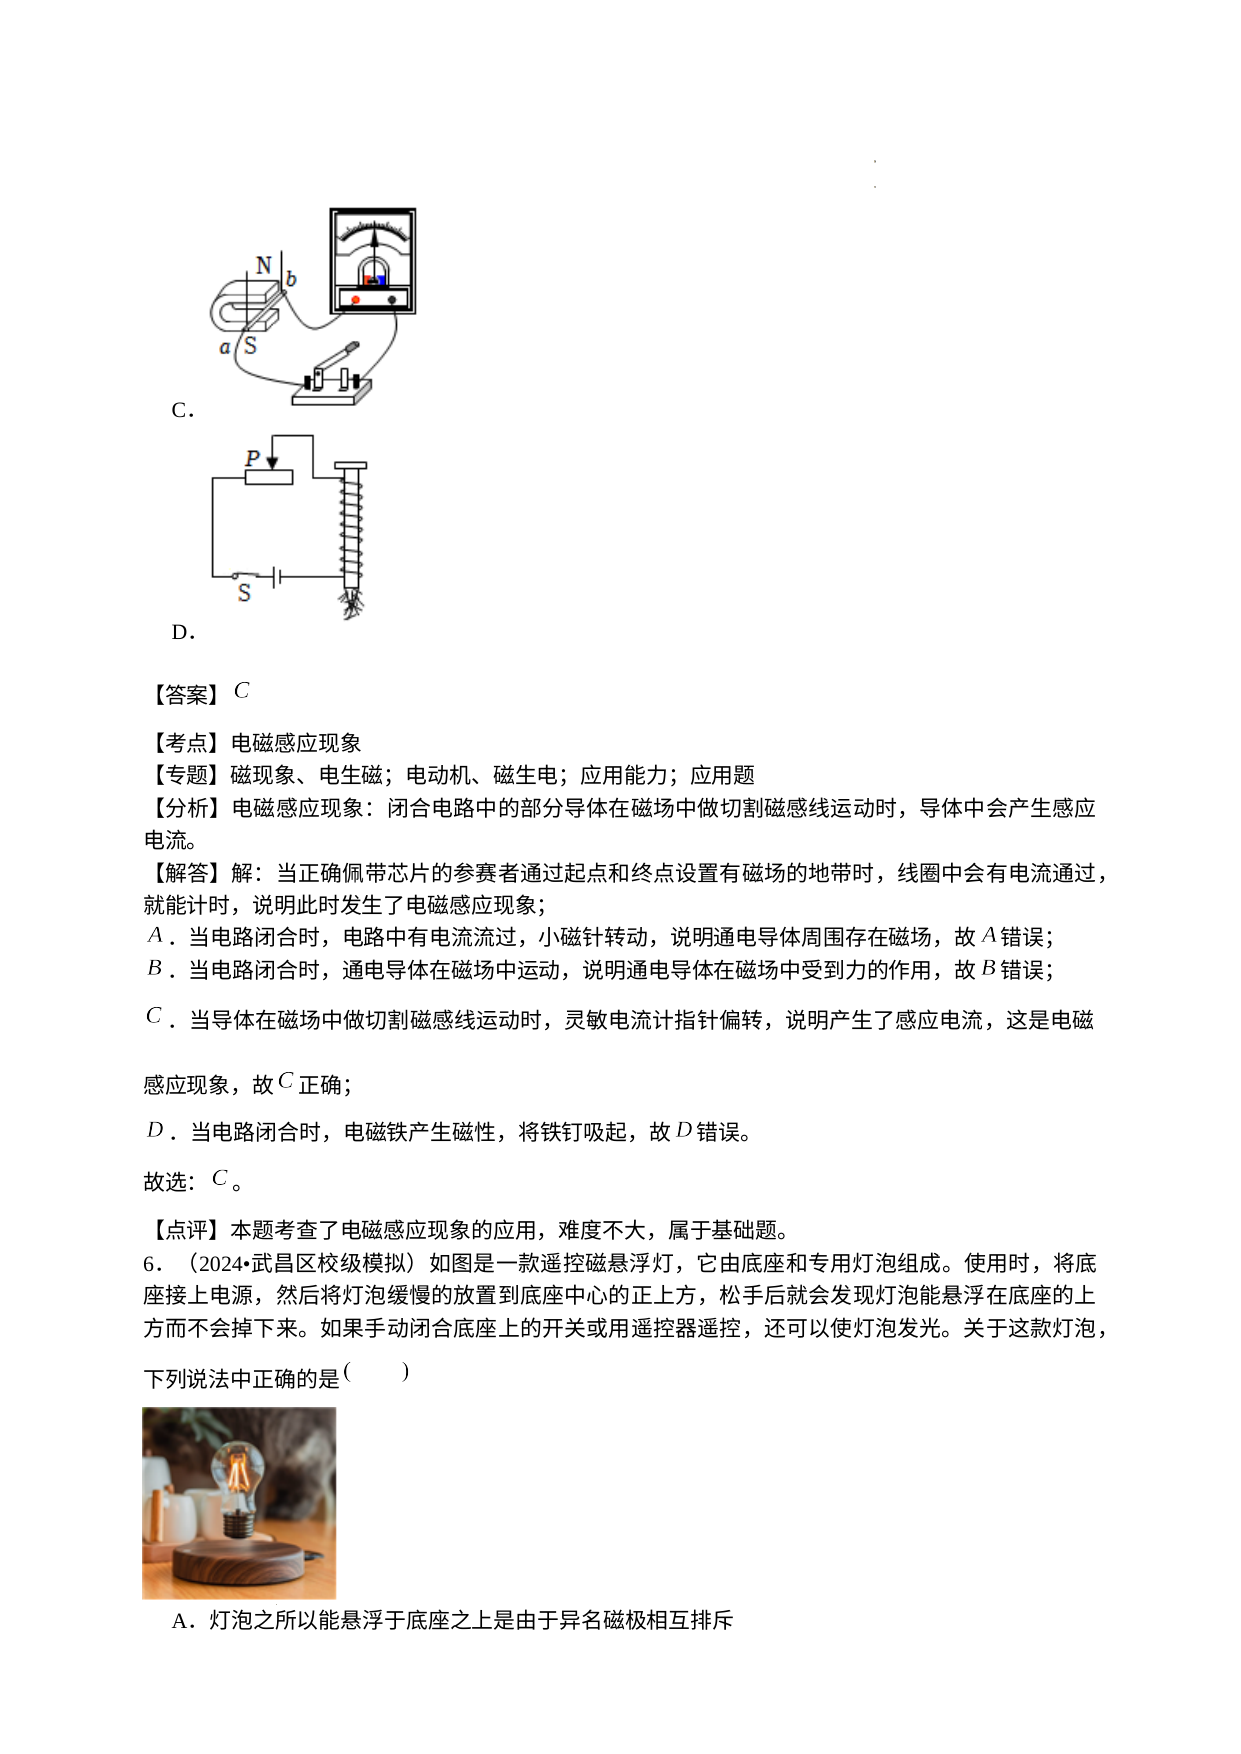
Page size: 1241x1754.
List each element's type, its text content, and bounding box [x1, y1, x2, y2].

text 【考点】电磁感应现象 [143, 725, 1097, 758]
picture [209, 432, 369, 625]
text 故选：。 [143, 1148, 1097, 1213]
picture [207, 205, 418, 409]
text A．灯泡之所以能悬浮于底座之上是由于异名磁极相互排斥 [143, 1603, 1097, 1635]
text 6．（2024•武昌区校级模拟）如图是一款遥控磁悬浮灯，它由底座和专用灯泡组成。使用时，将底座接上电源，然后将灯泡缓慢的放置到底座中心的正上方，松手后就会发现灯泡能悬浮在底座的上方而不会掉下来。如果手动闭合底座上的开关或用遥控器遥控，还可以使灯泡发光。关于这款灯泡，下列说法中正确的是 [143, 1245, 1097, 1408]
text C． [143, 205, 1097, 433]
text ．当电路闭合时，通电导体在磁场中运动，说明通电导体在磁场中受到力的作用，故错误； [143, 953, 1097, 985]
picture [142, 1407, 338, 1603]
text D． [143, 433, 1097, 660]
text 【分析】电磁感应现象：闭合电路中的部分导体在磁场中做切割磁感线运动时，导体中会产生感应电流。 [143, 790, 1097, 855]
text 【答案】 [143, 660, 1097, 725]
text ．当电路闭合时，电磁铁产生磁性，将铁钉吸起，故错误。 [143, 1115, 1097, 1148]
text 【专题】磁现象、电生磁；电动机、磁生电；应用能力；应用题 [143, 758, 1097, 790]
text ．当导体在磁场中做切割磁感线运动时，灵敏电流计指针偏转，说明产生了感应电流，这是电磁感应现象，故正确； [143, 985, 1097, 1115]
text ．当电路闭合时，电路中有电流流过，小磁针转动，说明通电导体周围存在磁场，故错误； [143, 920, 1097, 953]
text 【点评】本题考查了电磁感应现象的应用，难度不大，属于基础题。 [143, 1213, 1097, 1245]
text 【解答】解：当正确佩带芯片的参赛者通过起点和终点设置有磁场的地带时，线圈中会有电流通过，就能计时，说明此时发生了电磁感应现象； [143, 855, 1097, 920]
